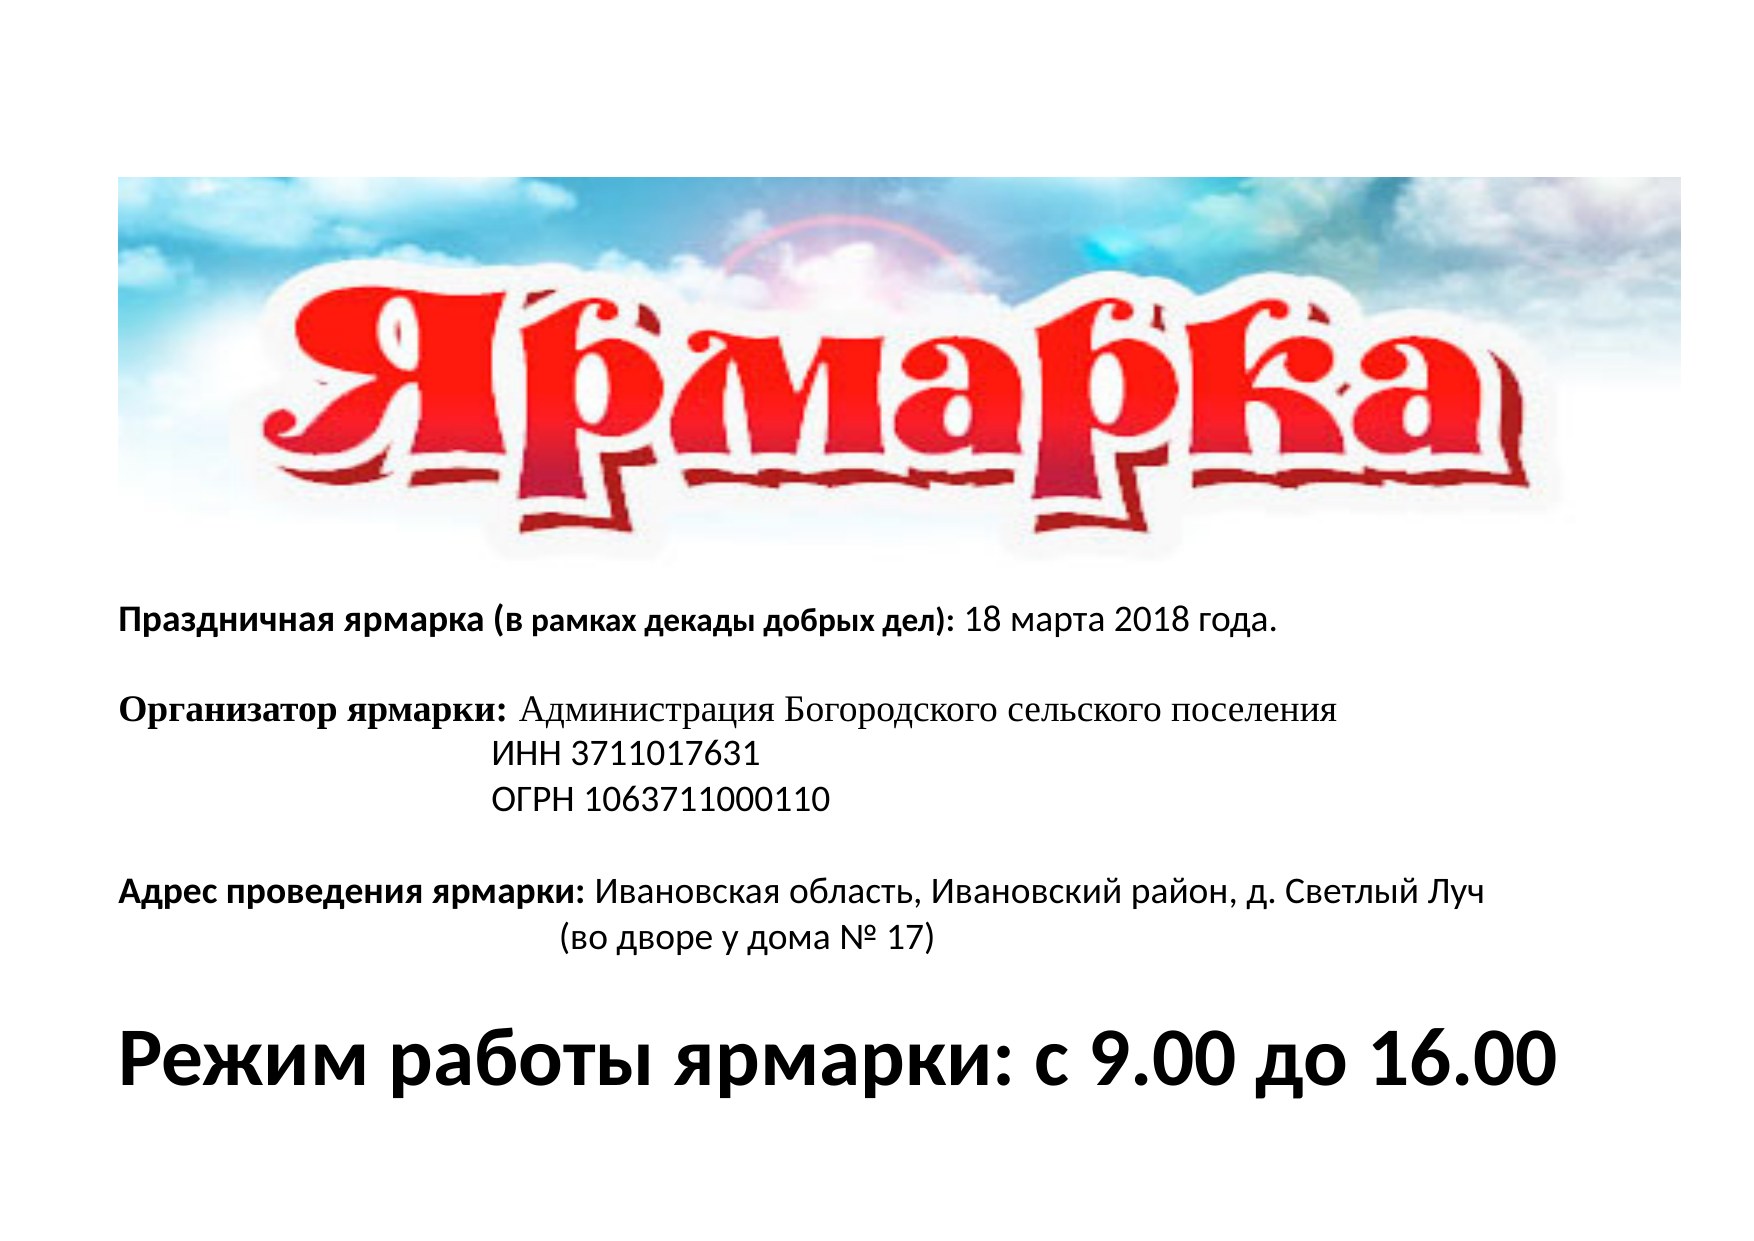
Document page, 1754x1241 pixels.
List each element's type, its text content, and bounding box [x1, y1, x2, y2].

picture [118, 177, 1681, 570]
text Организатор ярмарки: Администрация Богородского сельского поселения [118, 686, 1636, 729]
text Режим работы ярмарки: с 9.00 до 16.00 [118, 1004, 1636, 1106]
text (во дворе у дома № 17) [118, 913, 1636, 958]
text Адрес проведения ярмарки: Ивановская область, Ивановский район, д. Светлый Луч [118, 867, 1636, 913]
text ИНН 3711017631 [118, 729, 1636, 775]
text ОГРН 1063711000110 [118, 775, 1636, 821]
text Праздничная ярмарка (в рамках декады добрых дел): 18 марта 2018 года. [118, 594, 1636, 640]
